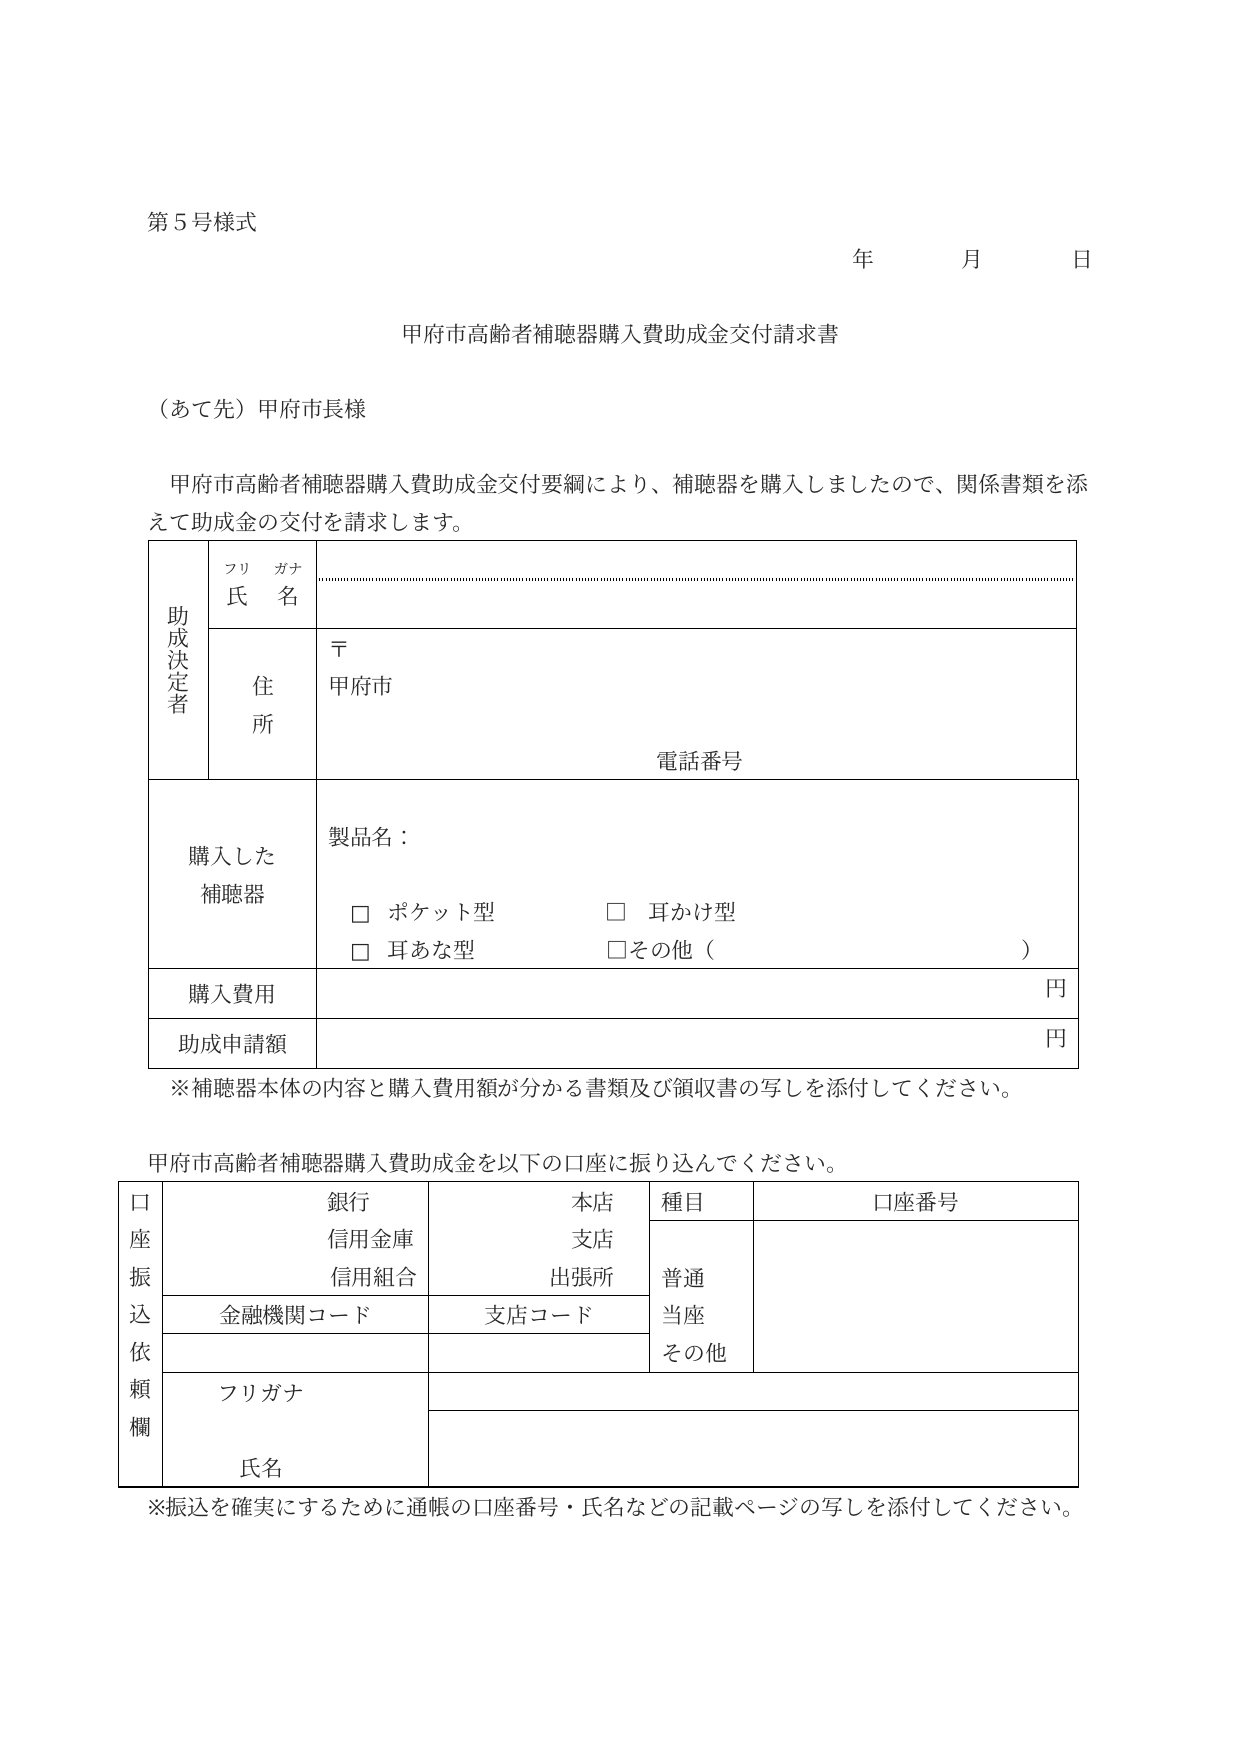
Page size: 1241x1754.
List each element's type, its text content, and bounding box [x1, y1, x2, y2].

table_cell 購入費用 [149, 969, 316, 1018]
table_cell 製品名： ポケット型 □ 耳かけ型 耳あな型 □その他（ ） [317, 780, 1078, 968]
text 甲府市高齢者補聴器購入費助成金交付要綱により、補聴器を購入しましたので、関係書類を添えて助成金の交付を請求します。 [148, 464, 1092, 539]
text 甲府市高齢者補聴器購入費助成金を以下の口座に振り込んでください。 [148, 1144, 1092, 1181]
table_cell 助成申請額 [149, 1019, 316, 1068]
table_cell 普通 当座 その他 [650, 1221, 753, 1372]
table_cell [429, 1334, 649, 1372]
table_header 種目 [650, 1182, 753, 1220]
table_cell フリガナ 氏名 [163, 1373, 428, 1486]
table_header [317, 541, 1076, 578]
text 甲府市高齢者補聴器購入費助成金交付請求書 [148, 314, 1092, 352]
text 年 月 日 [148, 239, 1092, 277]
table_cell 購入した 補聴器 [149, 780, 316, 968]
table_header 本店 支店 出張所 [429, 1182, 649, 1295]
table_cell [429, 1411, 1078, 1486]
table_header 口座振込依頼欄 [119, 1182, 162, 1486]
table_cell 円 [317, 1019, 1078, 1068]
table_cell [754, 1221, 1078, 1372]
table_cell 住 所 [209, 629, 316, 779]
table_header 銀行 信用金庫 信用組合 [163, 1182, 428, 1295]
table_cell [429, 1373, 1078, 1410]
table_header 口座番号 [754, 1182, 1078, 1220]
text ※振込を確実にするために通帳の口座番号・氏名などの記載ページの写しを添付してください。 [148, 1487, 1092, 1525]
table_cell [163, 1334, 428, 1372]
table_cell 金融機関コード [163, 1296, 428, 1333]
text （あて先）甲府市長様 [148, 389, 1092, 427]
table_cell 支店コード [429, 1296, 649, 1333]
table_cell [317, 578, 1076, 628]
table_cell 円 [317, 969, 1078, 1018]
table_header 助成決定者 [149, 541, 208, 779]
text ※補聴器本体の内容と購入費用額が分かる書類及び領収書の写しを添付してください。 [148, 1069, 1092, 1106]
text 第５号様式 [148, 202, 1092, 239]
table_header [209, 541, 316, 628]
table_cell 〒 甲府市 電話番号 [317, 629, 1076, 779]
